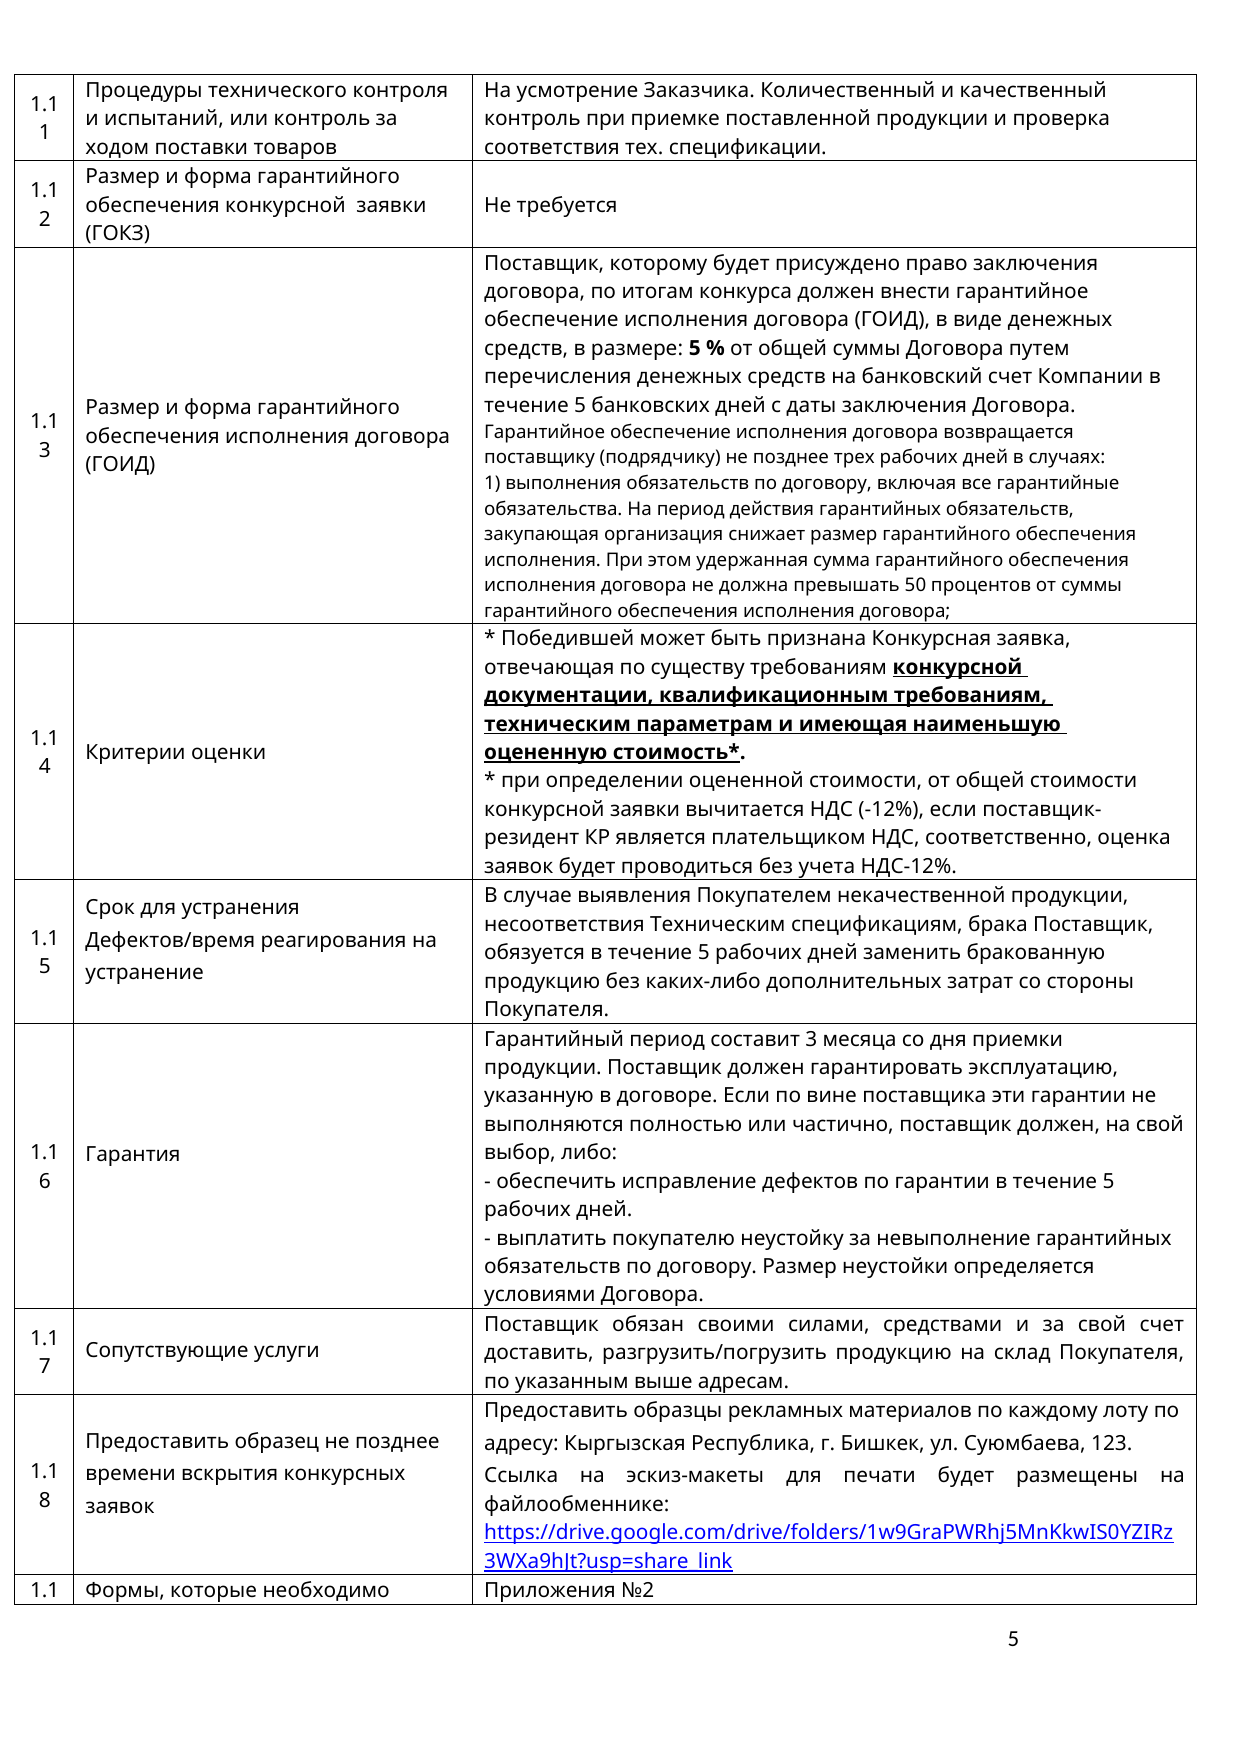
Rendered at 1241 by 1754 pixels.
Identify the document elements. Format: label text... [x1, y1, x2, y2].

table_cell 1.17 [15, 1309, 73, 1394]
table_cell * Победившей может быть признана Конкурсная заявка, отвечающая по существу требованиям конкурсной документации, квалификационным требованиям, техническим параметрам и имеющая наименьшую оцененную стоимость*. * при определении оцененной стоимости, от общей стоимости конкурсной заявки вычитается НДС (-12%), если поставщик-резидент КР является плательщиком НДС, соответственно, оценка заявок будет проводиться без учета НДС-12%. [473, 624, 1196, 879]
table_cell Критерии оценки [74, 624, 472, 879]
table_cell Срок для устранения Дефектов/время реагирования на устранение [74, 880, 472, 1023]
table_cell 1.15 [15, 880, 73, 1023]
table_cell Процедуры технического контроля и испытаний, или контроль за ходом поставки товаров [74, 75, 472, 160]
table_cell Сопутствующие услуги [74, 1309, 472, 1394]
table_cell Поставщик, которому будет присуждено право заключения договора, по итогам конкурса должен внести гарантийное обеспечение исполнения договора (ГОИД), в виде денежных средств, в размере: 5 % от общей суммы Договора путем перечисления денежных средств на банковский счет Компании в течение 5 банковских дней с даты заключения Договора. Гарантийное обеспечение исполнения договора возвращается поставщику (подрядчику) не позднее трех рабочих дней в случаях: 1) выполнения обязательств по договору, включая все гарантийные обязательства. На период действия гарантийных обязательств, закупающая организация снижает размер гарантийного обеспечения исполнения. При этом удержанная сумма гарантийного обеспечения исполнения договора не должна превышать 50 процентов от суммы гарантийного обеспечения исполнения договора; [473, 248, 1196, 622]
table_cell 1.14 [15, 624, 73, 879]
table_cell В случае выявления Покупателем некачественной продукции, несоответствия Техническим спецификациям, брака Поставщик, обязуется в течение 5 рабочих дней заменить бракованную продукцию без каких-либо дополнительных затрат со стороны Покупателя. [473, 880, 1196, 1023]
table_cell 1.16 [15, 1024, 73, 1308]
table_cell Гарантия [74, 1024, 472, 1308]
table_cell 1.19 [15, 1575, 73, 1604]
table_cell Размер и форма гарантийного обеспечения конкурсной заявки (ГОКЗ) [74, 161, 472, 247]
table_cell 1.18 [15, 1395, 73, 1574]
table_cell 1.12 [15, 161, 73, 247]
table_cell 1.13 [15, 248, 73, 622]
table_cell Гарантийный период составит 3 месяца со дня приемки продукции. Поставщик должен гарантировать эксплуатацию, указанную в договоре. Если по вине поставщика эти гарантии не выполняются полностью или частично, поставщик должен, на свой выбор, либо: - обеспечить исправление дефектов по гарантии в течение 5 рабочих дней. - выплатить покупателю неустойку за невыполнение гарантийных обязательств по договору. Размер неустойки определяется условиями Договора. [473, 1024, 1196, 1308]
table_cell Размер и форма гарантийного обеспечения исполнения договора (ГОИД) [74, 248, 472, 622]
table_cell Не требуется [473, 161, 1196, 247]
table_cell 1.11 [15, 75, 73, 160]
table_cell Предоставить образец не позднее времени вскрытия конкурсных заявок [74, 1395, 472, 1574]
table_cell Приложения №2 [473, 1575, 1196, 1604]
table_cell На усмотрение Заказчика. Количественный и качественный контроль при приемке поставленной продукции и проверка соответствия тех. спецификации. [473, 75, 1196, 160]
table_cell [74, 1575, 472, 1604]
table_cell Предоставить образцы рекламных материалов по каждому лоту по адресу: Кыргызская Республика, г. Бишкек, ул. Суюмбаева, 123. Ссылка на эскиз-макеты для печати будет размещены на файлообменнике: https://drive.google.com/drive/folders/1w9GraPWRhj5MnKkwIS0YZIRz3WXa9hJt?usp=share_link [473, 1395, 1196, 1574]
table_cell Поставщик обязан своими силами, средствами и за свой счет доставить, разгрузить/погрузить продукцию на склад Покупателя, по указанным выше адресам. [473, 1309, 1196, 1394]
